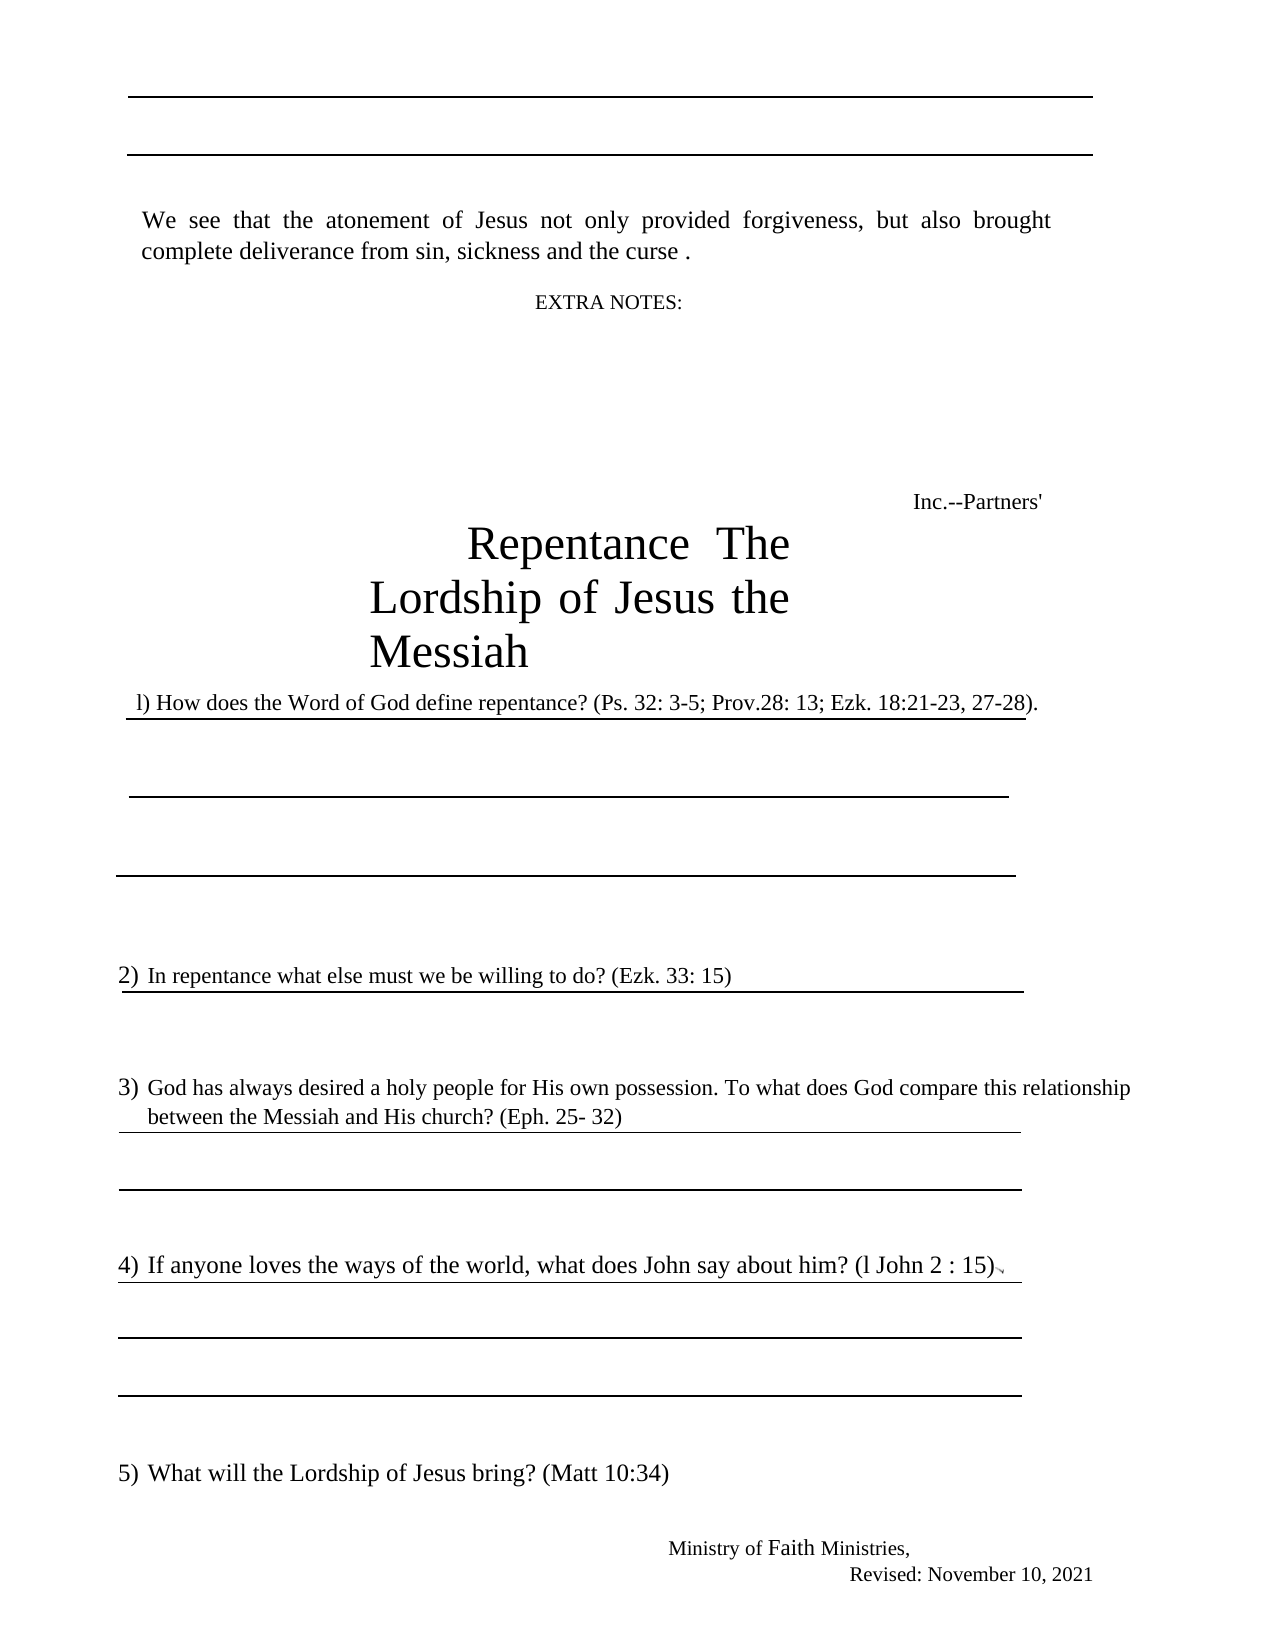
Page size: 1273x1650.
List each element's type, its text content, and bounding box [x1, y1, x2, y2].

list In repentance what else must we be willing to do? (Ezk. 33: 15) [118, 960, 1132, 988]
text Inc.--Partners' [97, 488, 1042, 515]
list If anyone loves the ways of the world, what does John say about him? (l John 2 : 15) [118, 1251, 1132, 1279]
text We see that the atonement of Jesus not only provided forgiveness, but also brought complete deliverance from sin, sickness and the curse . [141, 205, 1052, 265]
picture [995, 1267, 1004, 1274]
text EXTRA NOTES: [97, 290, 1120, 314]
list What will the Lordship of Jesus bring? (Matt 10:34) [118, 1458, 1132, 1487]
list God has always desired a holy people for His own possession. To what does God compare this relationship between the Messiah and His church? (Eph. 25- 32) [118, 1072, 1132, 1129]
text Repentance The Lordship of Jesus the Messiah [369, 517, 790, 678]
text l) How does the Word of God define repentance? (Ps. 32: 3-5; Prov.28: 13; Ezk. 18:21-23, 27-28). [130, 689, 1072, 716]
